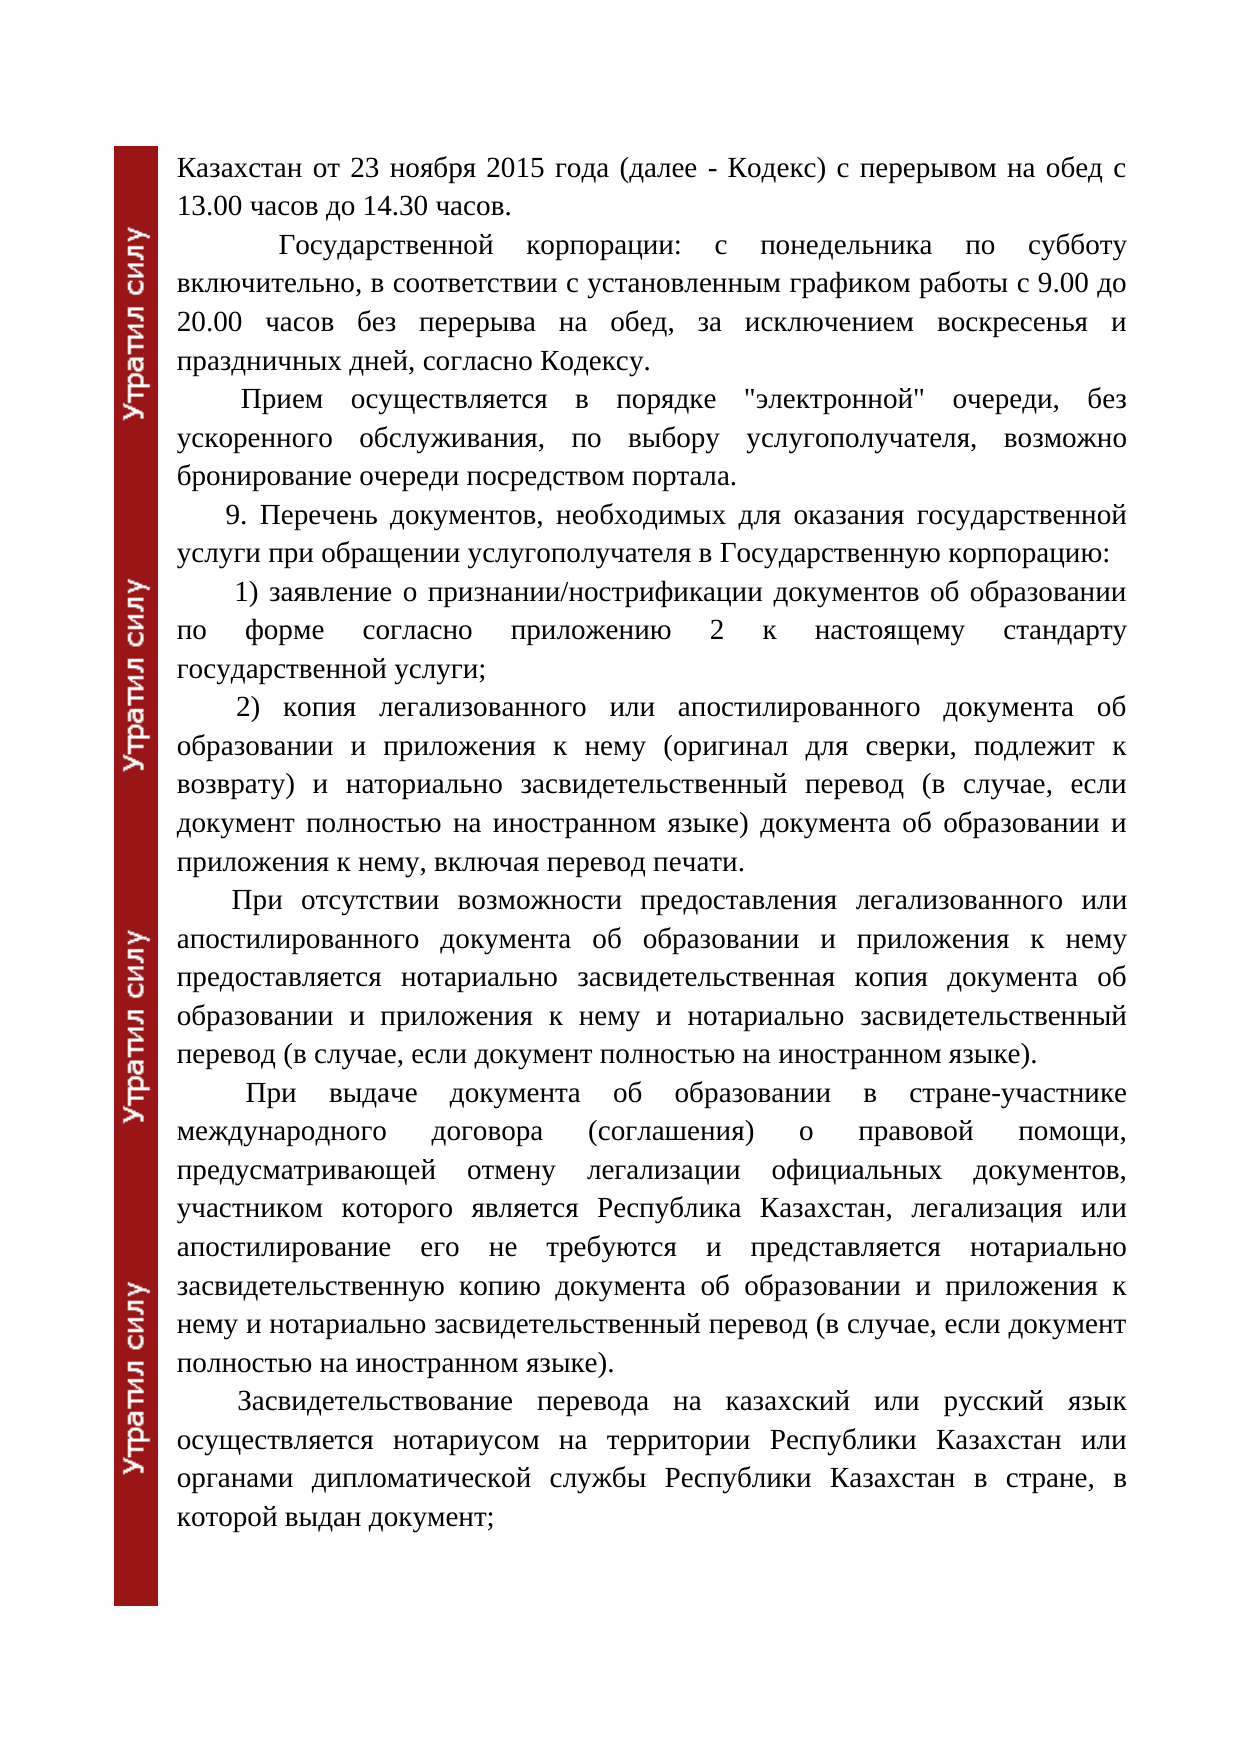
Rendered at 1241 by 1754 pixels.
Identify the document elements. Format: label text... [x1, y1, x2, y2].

picture [114, 684, 158, 689]
picture [114, 492, 158, 497]
picture [114, 146, 158, 150]
text 1) заявление о признании/нострификации документов об образовании по форме согласно приложению 2 к настоящему стандарту государственной услуги; [112, 574, 1128, 684]
text 2) копия легализованного или апостилированного документа об образовании и приложения к нему (оригинал для сверки, подлежит к возврату) и наториально засвидетельственный перевод (в случае, если документ полностью на иностранном языке) документа об образовании и приложения к нему, включая перевод печати. [112, 689, 1128, 877]
picture [114, 1532, 158, 1606]
text При выдаче документа об образовании в стране-участнике международного договора (соглашения) о правовой помощи, предусматривающей отмену легализации официальных документов, участником которого является Республика Казахстан, легализация или апостилирование его не требуются и представляется нотариально засвидетельственную копию документа об образовании и приложения к нему и нотариально засвидетельственный перевод (в случае, если документ полностью на иностранном языке). [112, 1075, 1128, 1378]
text 9. Перечень документов, необходимых для оказания государственной услуги при обращении услугополучателя в Государственную корпорацию: [112, 497, 1128, 569]
picture [114, 222, 158, 227]
text Прием осуществляется в порядке "электронной" очереди, без ускоренного обслуживания, по выбору услугополучателя, возможно бронирование очереди посредством портала. [112, 381, 1128, 492]
text Государственной корпорации: с понедельника по субботу включительно, в соответствии с установленным графиком работы с 9.00 до 20.00 часов без перерыва на обед, за исключением воскресенья и праздничных дней, согласно Кодексу. [112, 227, 1128, 376]
picture [114, 376, 158, 381]
picture [114, 1378, 158, 1383]
text При отсутствии возможности предоставления легализованного или апостилированного документа об образовании и приложения к нему предоставляется нотариально засвидетельственная копия документа об образовании и приложения к нему и нотариально засвидетельственный перевод (в случае, если документ полностью на иностранном языке). [112, 882, 1128, 1070]
picture [114, 877, 158, 882]
text Засвидетельствование перевода на казахский или русский язык осуществляется нотариусом на территории Республики Казахстан или органами дипломатической службы Республики Казахстан в стране, в которой выдан документ; [112, 1383, 1128, 1532]
picture [114, 569, 158, 574]
picture [114, 1070, 158, 1075]
